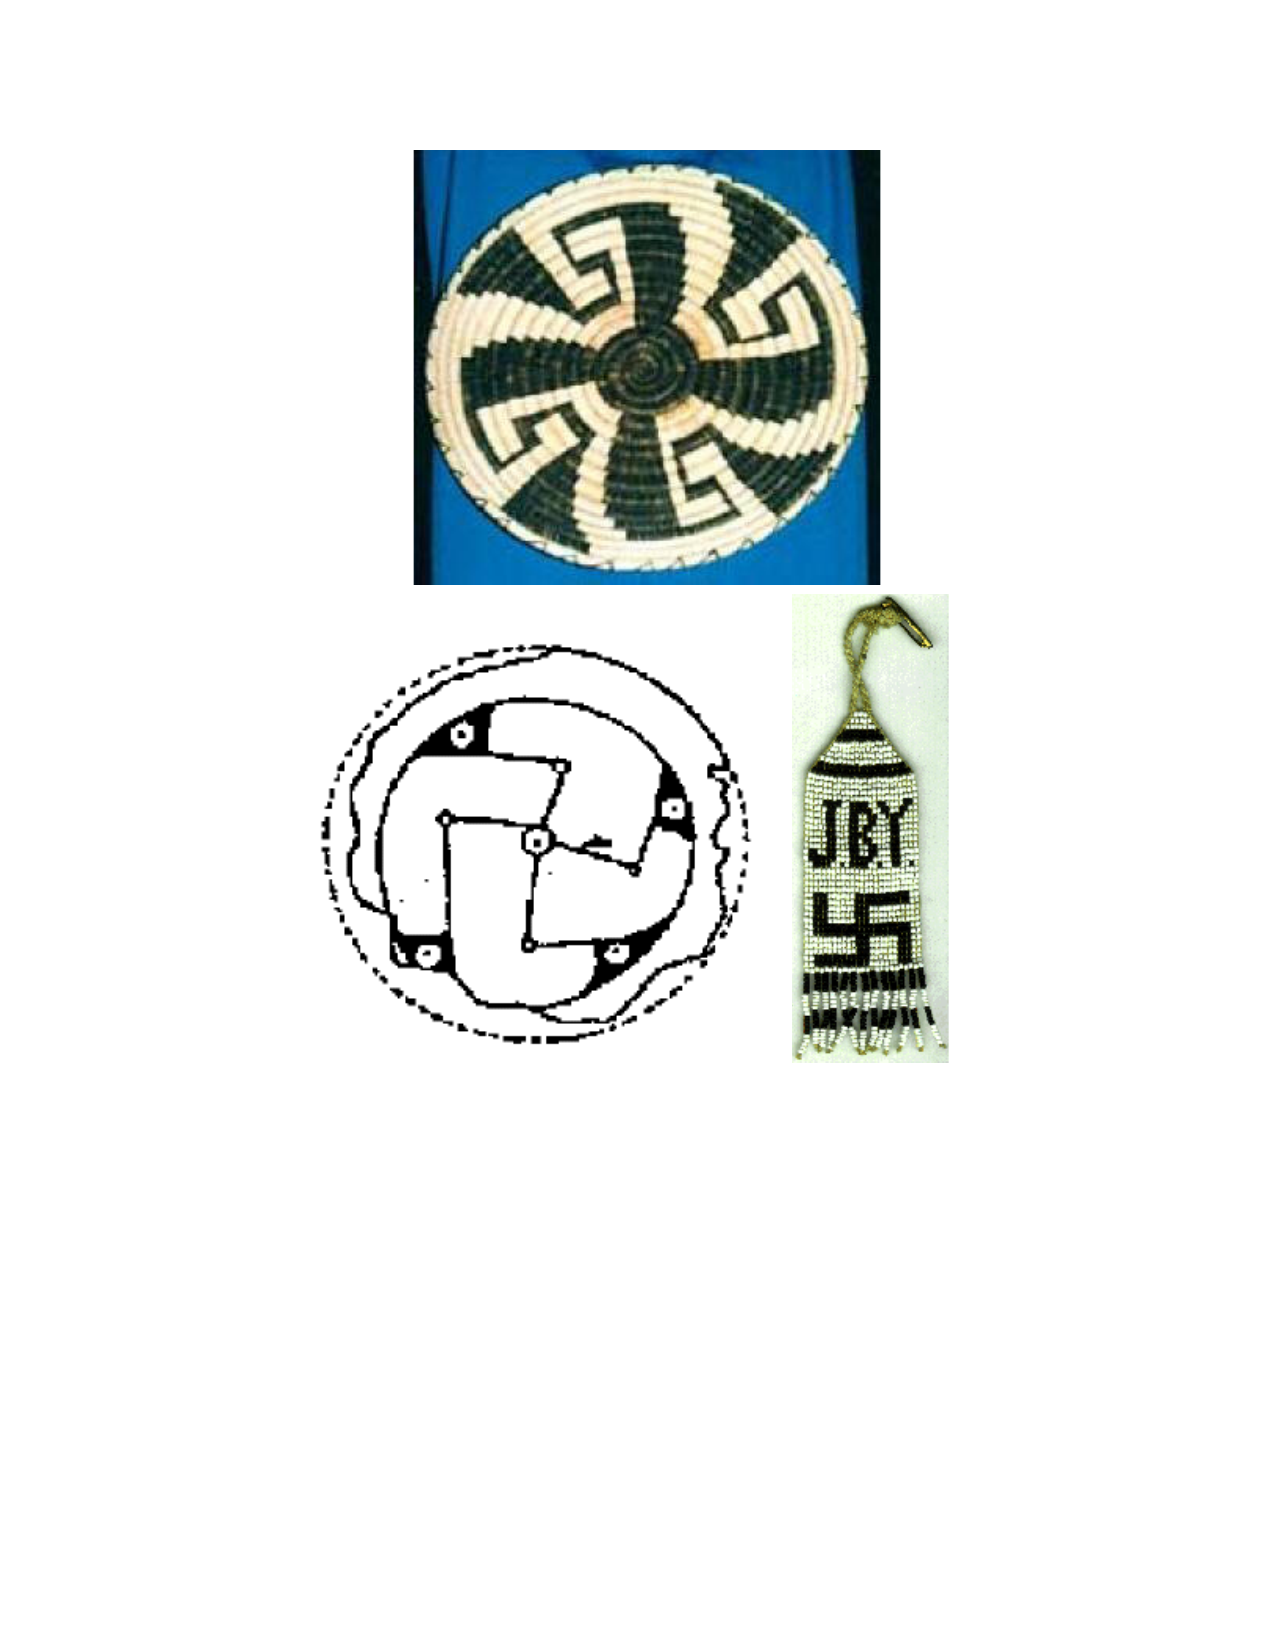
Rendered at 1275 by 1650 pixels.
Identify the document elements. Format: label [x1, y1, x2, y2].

picture [301, 594, 949, 1063]
picture [413, 150, 881, 585]
